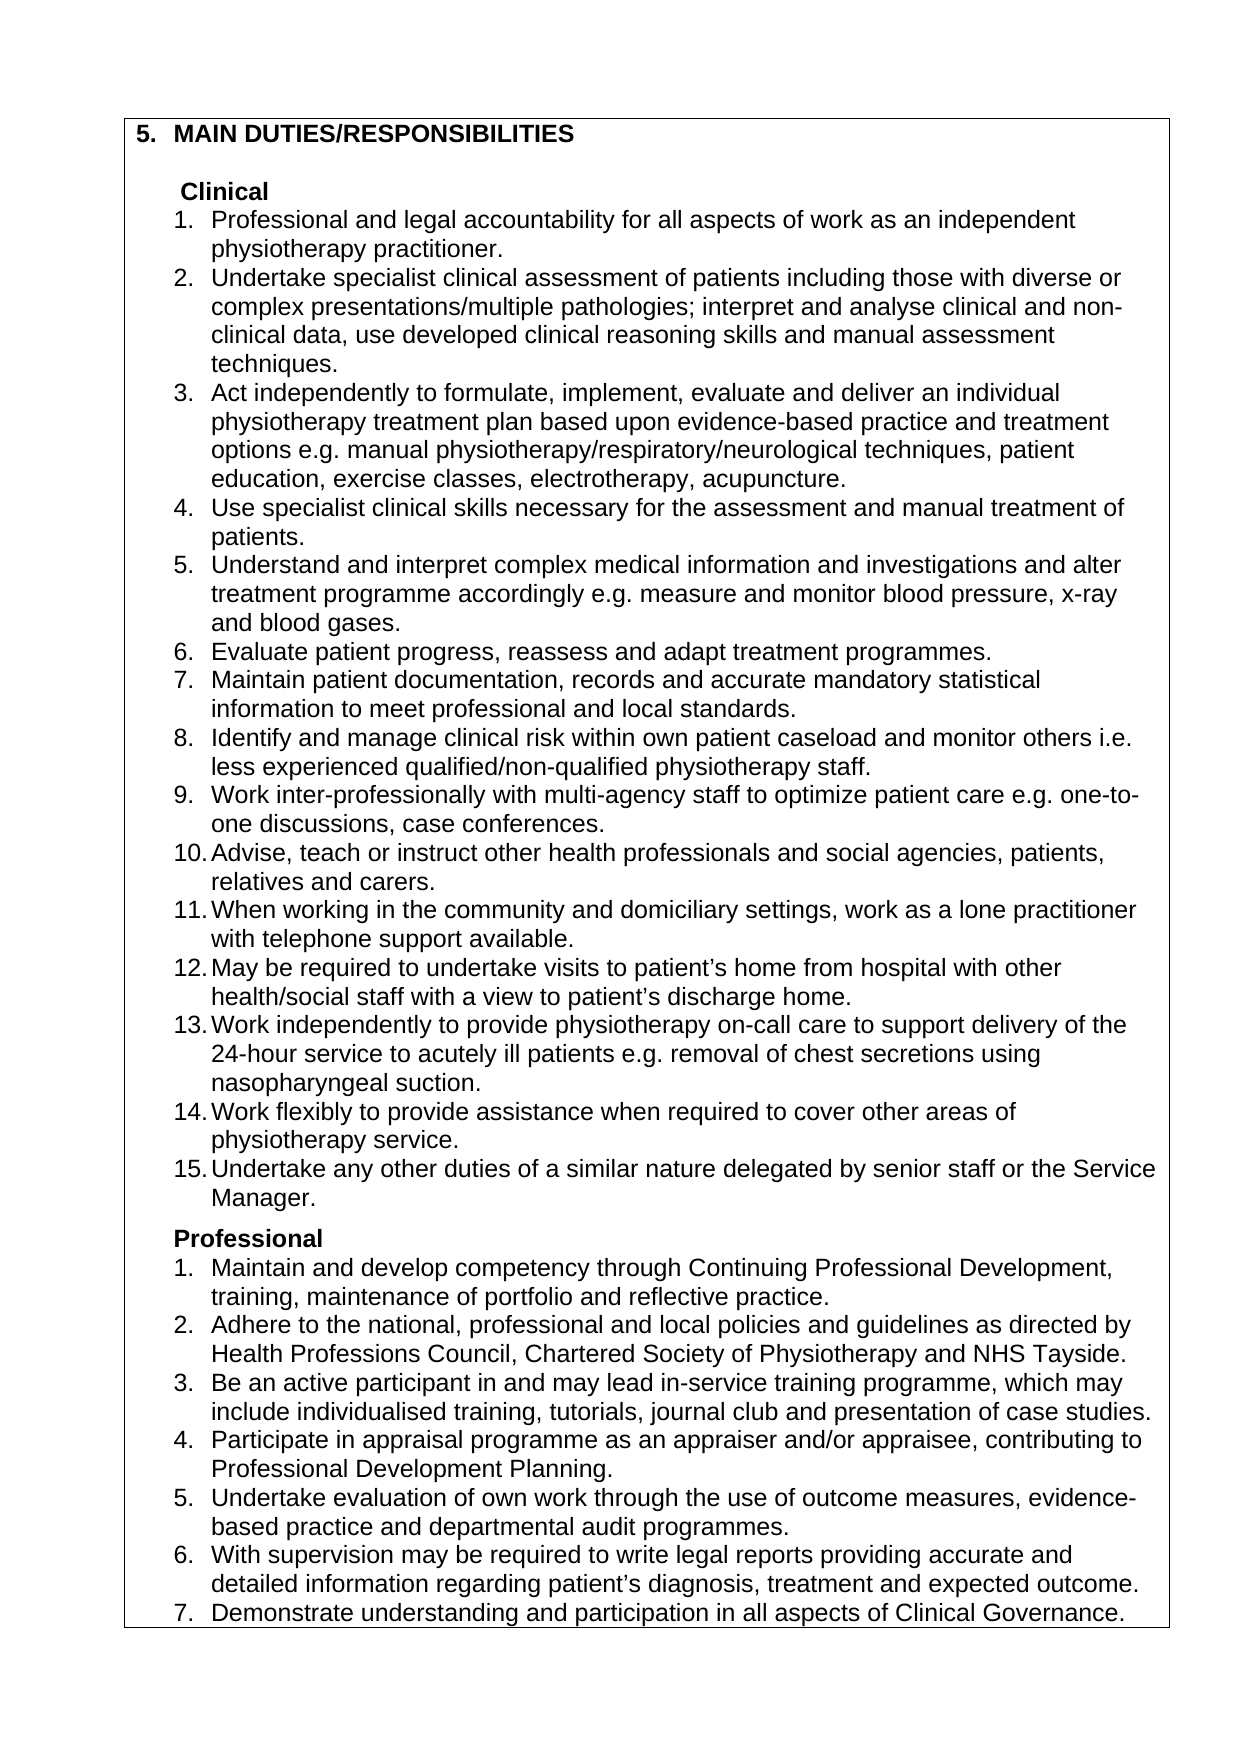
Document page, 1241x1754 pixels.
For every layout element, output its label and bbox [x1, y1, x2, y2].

table_cell [125, 119, 1169, 1627]
